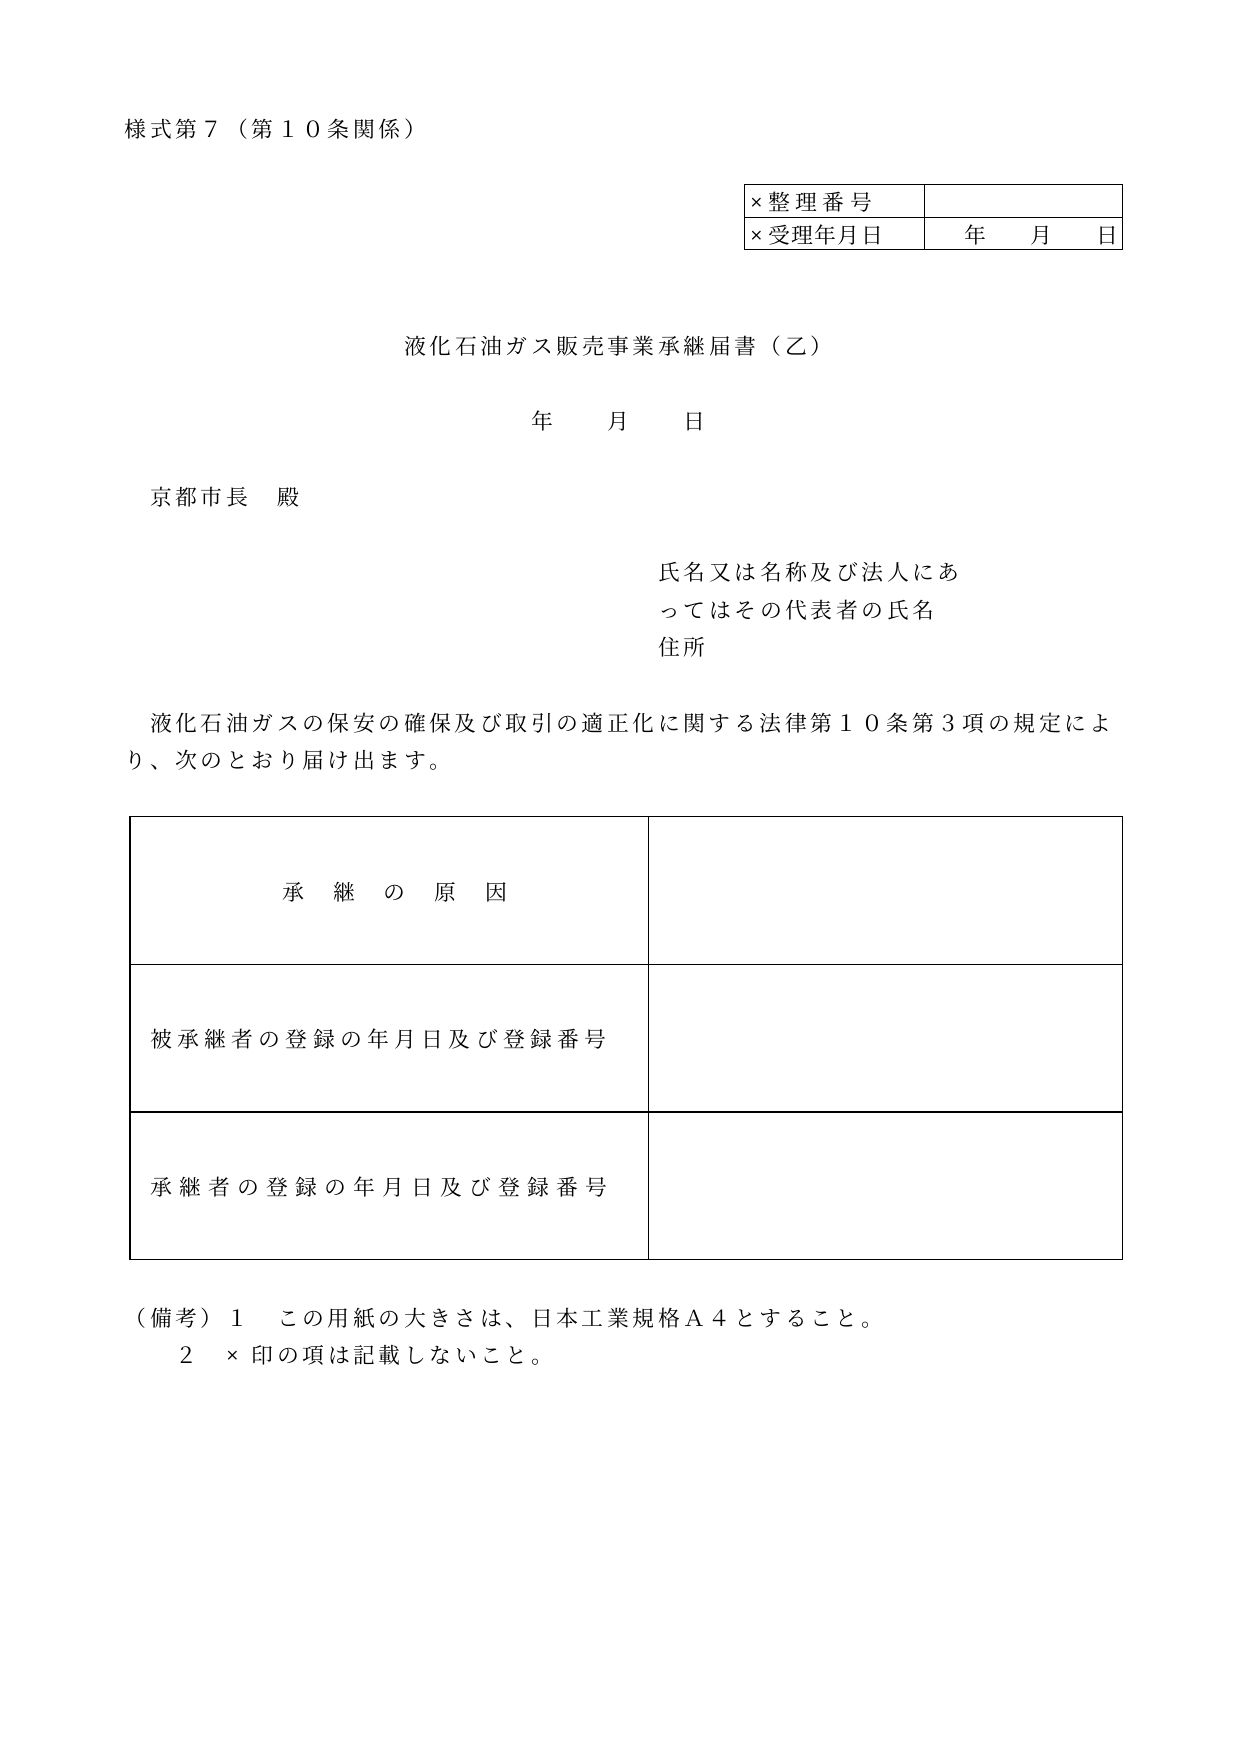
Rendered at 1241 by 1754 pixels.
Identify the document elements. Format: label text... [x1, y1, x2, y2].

table_cell 被承継者の登録の年月日及び登録番号 [131, 965, 648, 1111]
text 液化石油ガスの保安の確保及び取引の適正化に関する法律第１０条第３項の規定により、次のとおり届け出ます。 [124, 703, 1116, 778]
text 住所 [124, 627, 1116, 665]
table_cell × 受理年月日 [745, 218, 924, 249]
text 京都市長 殿 [124, 477, 1116, 514]
table_header 承 継 の 原 因 [131, 817, 648, 964]
text ってはその代表者の氏名 [124, 590, 1089, 627]
table_cell [649, 965, 1122, 1111]
text 液化石油ガス販売事業承継届書（乙） [124, 326, 1116, 363]
table_cell 年 月 日 [925, 218, 1122, 249]
text （備考）１ この用紙の大きさは、日本工業規格Ａ４とすること。 [124, 1298, 1116, 1336]
table_header [925, 185, 1122, 217]
text 様式第７（第１０条関係） [124, 109, 1116, 146]
table_cell 承継者の登録の年月日及び登録番号 [131, 1113, 648, 1259]
text ２ ×印の項は記載しないこと。 [124, 1336, 1116, 1373]
text 年 月 日 [124, 401, 1116, 439]
table_header [649, 817, 1122, 964]
table_header × 整理番号 [745, 185, 924, 217]
table_cell [649, 1113, 1122, 1259]
text 氏名又は名称及び法人にあ [124, 552, 1089, 590]
